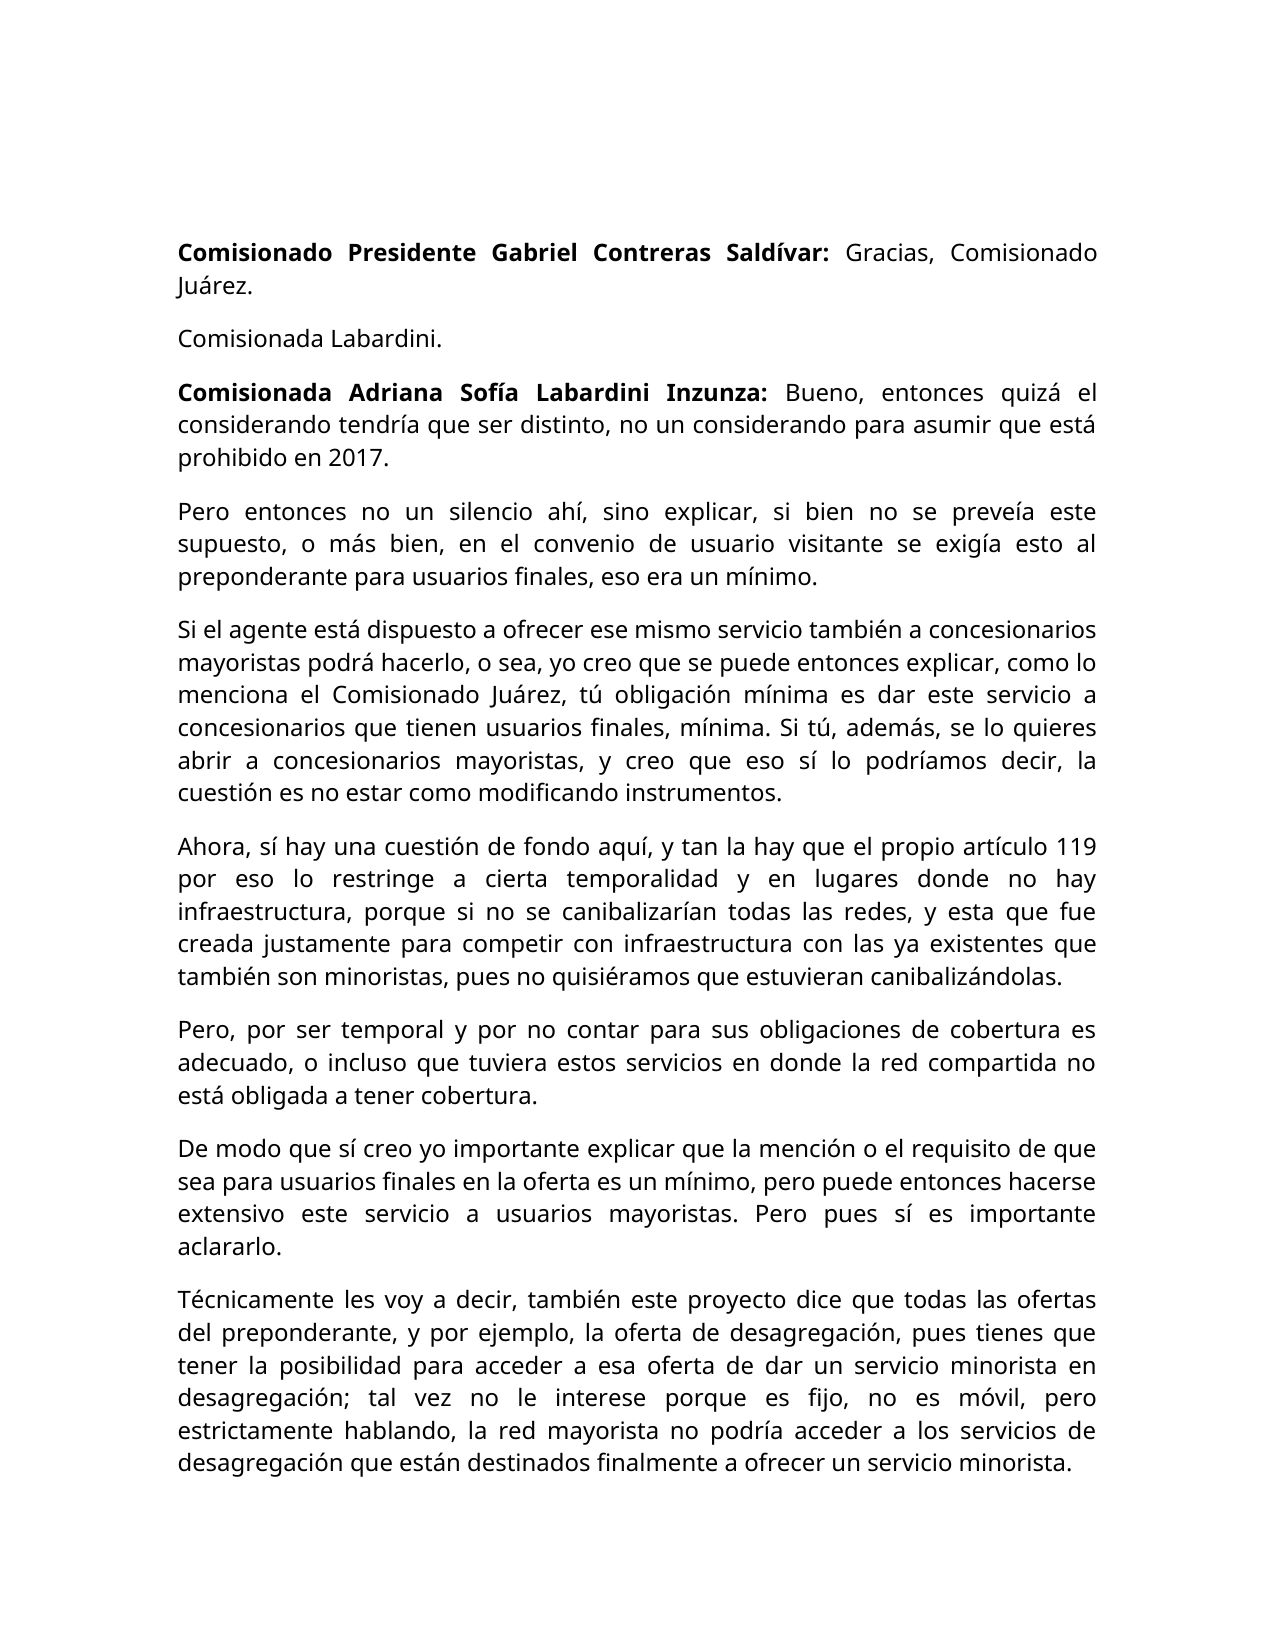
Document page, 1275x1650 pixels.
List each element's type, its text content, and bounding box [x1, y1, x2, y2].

text Comisionada Adriana Sofía Labardini Inzunza: Bueno, entonces quizá el considerando tendría que ser distinto, no un considerando para asumir que está prohibido en 2017. [177, 376, 1098, 473]
text De modo que sí creo yo importante explicar que la mención o el requisito de que sea para usuarios finales en la oferta es un mínimo, pero puede entonces hacerse extensivo este servicio a usuarios mayoristas. Pero pues sí es importante aclararlo. [177, 1132, 1098, 1262]
text Comisionado Presidente Gabriel Contreras Saldívar: Gracias, Comisionado Juárez. [177, 236, 1098, 301]
text Pero, por ser temporal y por no contar para sus obligaciones de cobertura es adecuado, o incluso que tuviera estos servicios en donde la red compartida no está obligada a tener cobertura. [177, 1013, 1098, 1111]
text Técnicamente les voy a decir, también este proyecto dice que todas las ofertas del preponderante, y por ejemplo, la oferta de desagregación, pues tienes que tener la posibilidad para acceder a esa oferta de dar un servicio minorista en desagregación; tal vez no le interese porque es fijo, no es móvil, pero estrictamente hablando, la red mayorista no podría acceder a los servicios de desagregación que están destinados finalmente a ofrecer un servicio minorista. [177, 1283, 1098, 1479]
text Ahora, sí hay una cuestión de fondo aquí, y tan la hay que el propio artículo 119 por eso lo restringe a cierta temporalidad y en lugares donde no hay infraestructura, porque si no se canibalizarían todas las redes, y esta que fue creada justamente para competir con infraestructura con las ya existentes que también son minoristas, pues no quisiéramos que estuvieran canibalizándolas. [177, 829, 1098, 992]
text Pero entonces no un silencio ahí, sino explicar, si bien no se preveía este supuesto, o más bien, en el convenio de usuario visitante se exigía esto al preponderante para usuarios finales, eso era un mínimo. [177, 494, 1098, 592]
text Comisionada Labardini. [177, 322, 1098, 355]
text Si el agente está dispuesto a ofrecer ese mismo servicio también a concesionarios mayoristas podrá hacerlo, o sea, yo creo que se puede entonces explicar, como lo menciona el Comisionado Juárez, tú obligación mínima es dar este servicio a concesionarios que tienen usuarios finales, mínima. Si tú, además, se lo quieres abrir a concesionarios mayoristas, y creo que eso sí lo podríamos decir, la cuestión es no estar como modificando instrumentos. [177, 613, 1098, 809]
